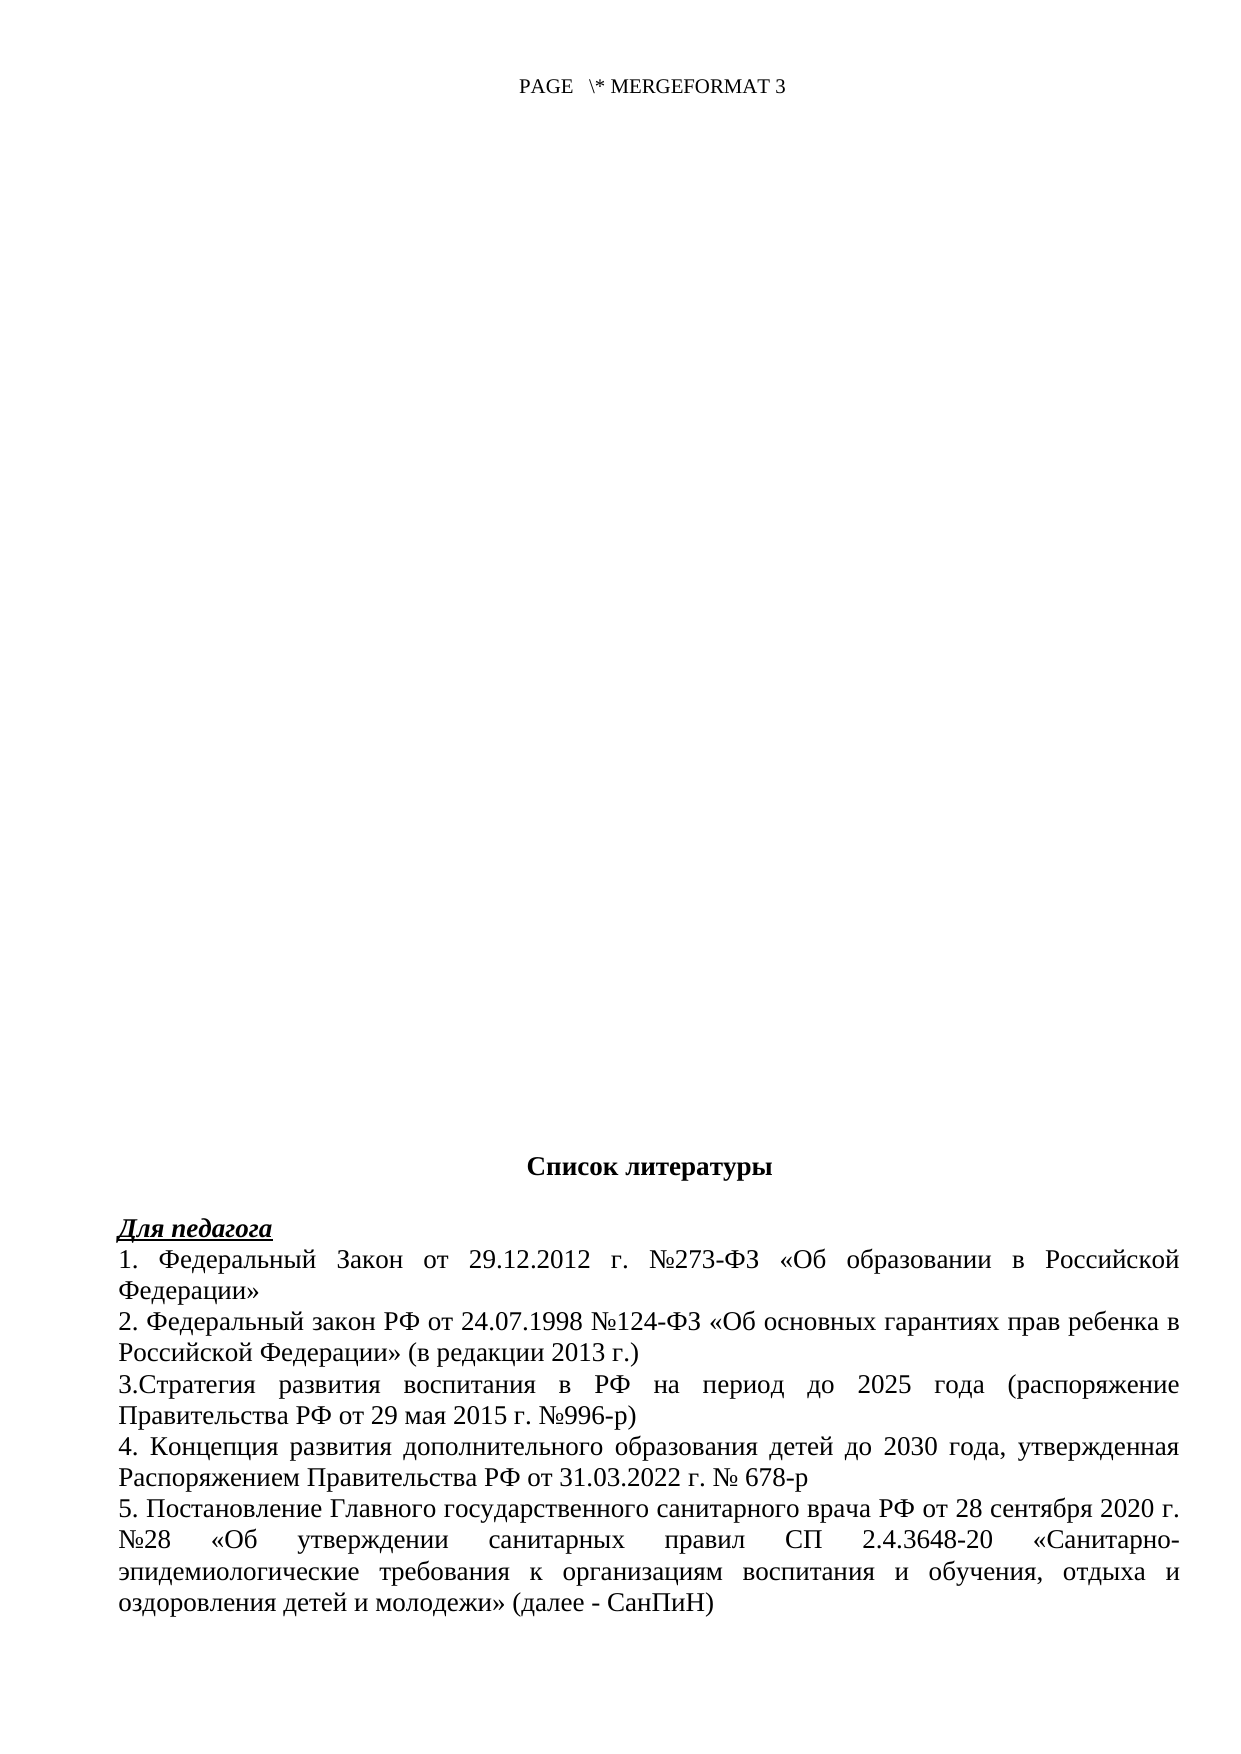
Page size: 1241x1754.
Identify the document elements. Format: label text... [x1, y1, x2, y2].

text 1. Федеральный Закон от 29.12.2012 г. №273-ФЗ «Об образовании в Российской Федерации» [118, 1243, 1181, 1305]
text 4. Концепция развития дополнительного образования детей до 2030 года, утвержденная Распоряжением Правительства РФ от 31.03.2022 г. № 678-р [118, 1430, 1181, 1492]
text 5. Постановление Главного государственного санитарного врача РФ от 28 сентября 2020 г. №28 «Об утверждении санитарных правил СП 2.4.3648-20 «Санитарно-эпидемиологические требования к организациям воспитания и обучения, отдыха и оздоровления детей и молодежи» (далее - СанПиН) [118, 1492, 1181, 1617]
text 2. Федеральный закон РФ от 24.07.1998 №124-ФЗ «Об основных гарантиях прав ребенка в Российской Федерации» (в редакции 2013 г.) [118, 1305, 1181, 1368]
text Для педагога [118, 1212, 1181, 1243]
text Список литературы [118, 1150, 1181, 1181]
text 3.Стратегия развития воспитания в РФ на период до 2025 года (распоряжение Правительства РФ от 29 мая 2015 г. №996-р) [118, 1368, 1181, 1430]
